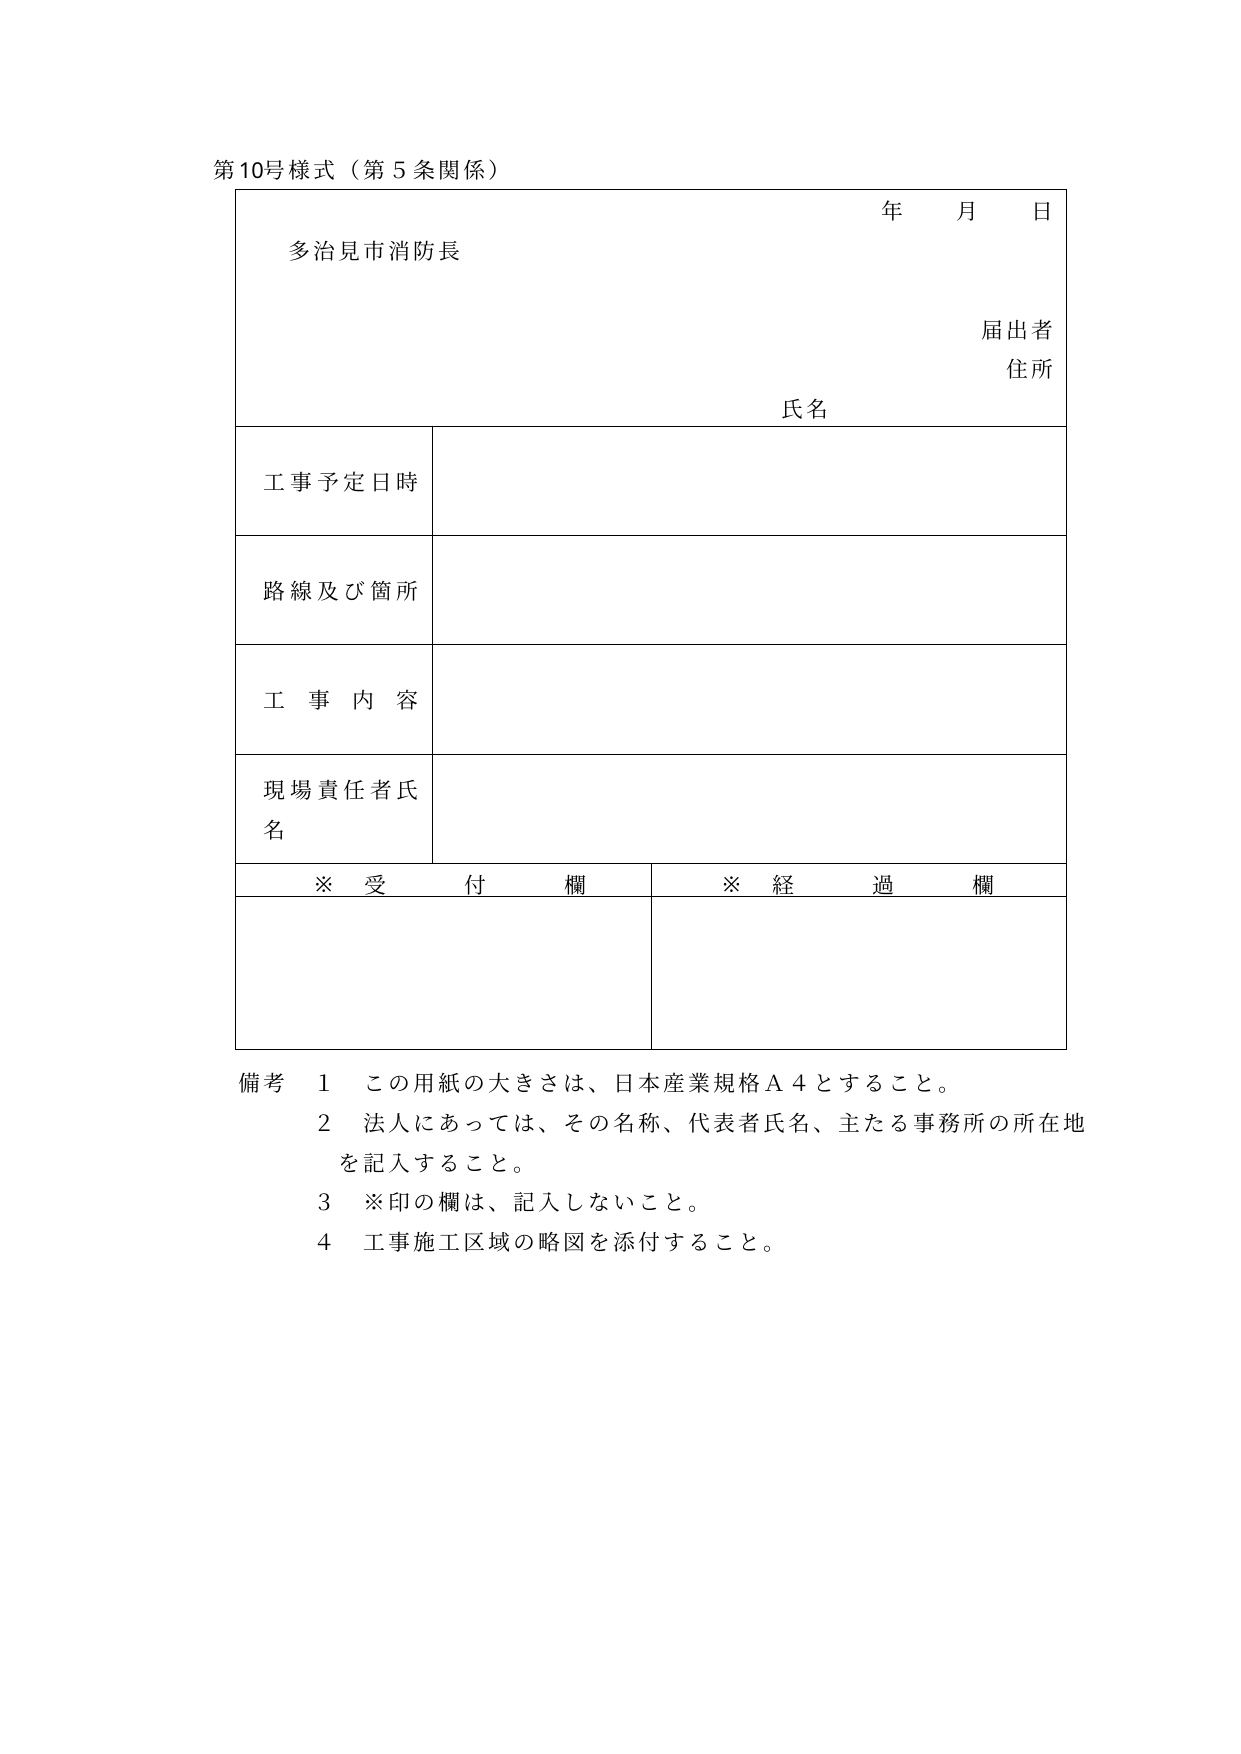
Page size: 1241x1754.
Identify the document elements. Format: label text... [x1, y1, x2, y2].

table_cell [236, 897, 651, 1049]
table_cell 工事予定日時 [236, 427, 432, 535]
table_cell [652, 897, 1066, 1049]
table_cell ※ 経 過 欄 [652, 864, 1066, 896]
table_cell [433, 536, 1066, 644]
table_cell ※ 受 付 欄 [236, 864, 651, 896]
text ４ 工事施工区域の略図を添付すること。 [214, 1221, 1089, 1260]
table_cell [433, 645, 1066, 754]
text ３ ※印の欄は、記入しないこと。 [214, 1181, 1089, 1221]
table_cell 工事内容 [236, 645, 432, 754]
table_cell 自至 [433, 427, 1066, 535]
text 第10号様式（第５条関係） [214, 150, 1089, 189]
table_cell [433, 755, 1066, 863]
table_header 年 月 日 多治見市消防長 届出者 住所 氏名 印 電話 [236, 190, 1066, 426]
table_cell 現場責任者氏名 [236, 755, 432, 863]
text 備考 １ この用紙の大きさは、日本産業規格Ａ４とすること。 [214, 1062, 1089, 1102]
text ２ 法人にあっては、その名称、代表者氏名、主たる事務所の所在地を記入すること。 [214, 1102, 1089, 1181]
table_cell 路線及び箇所 [236, 536, 432, 644]
